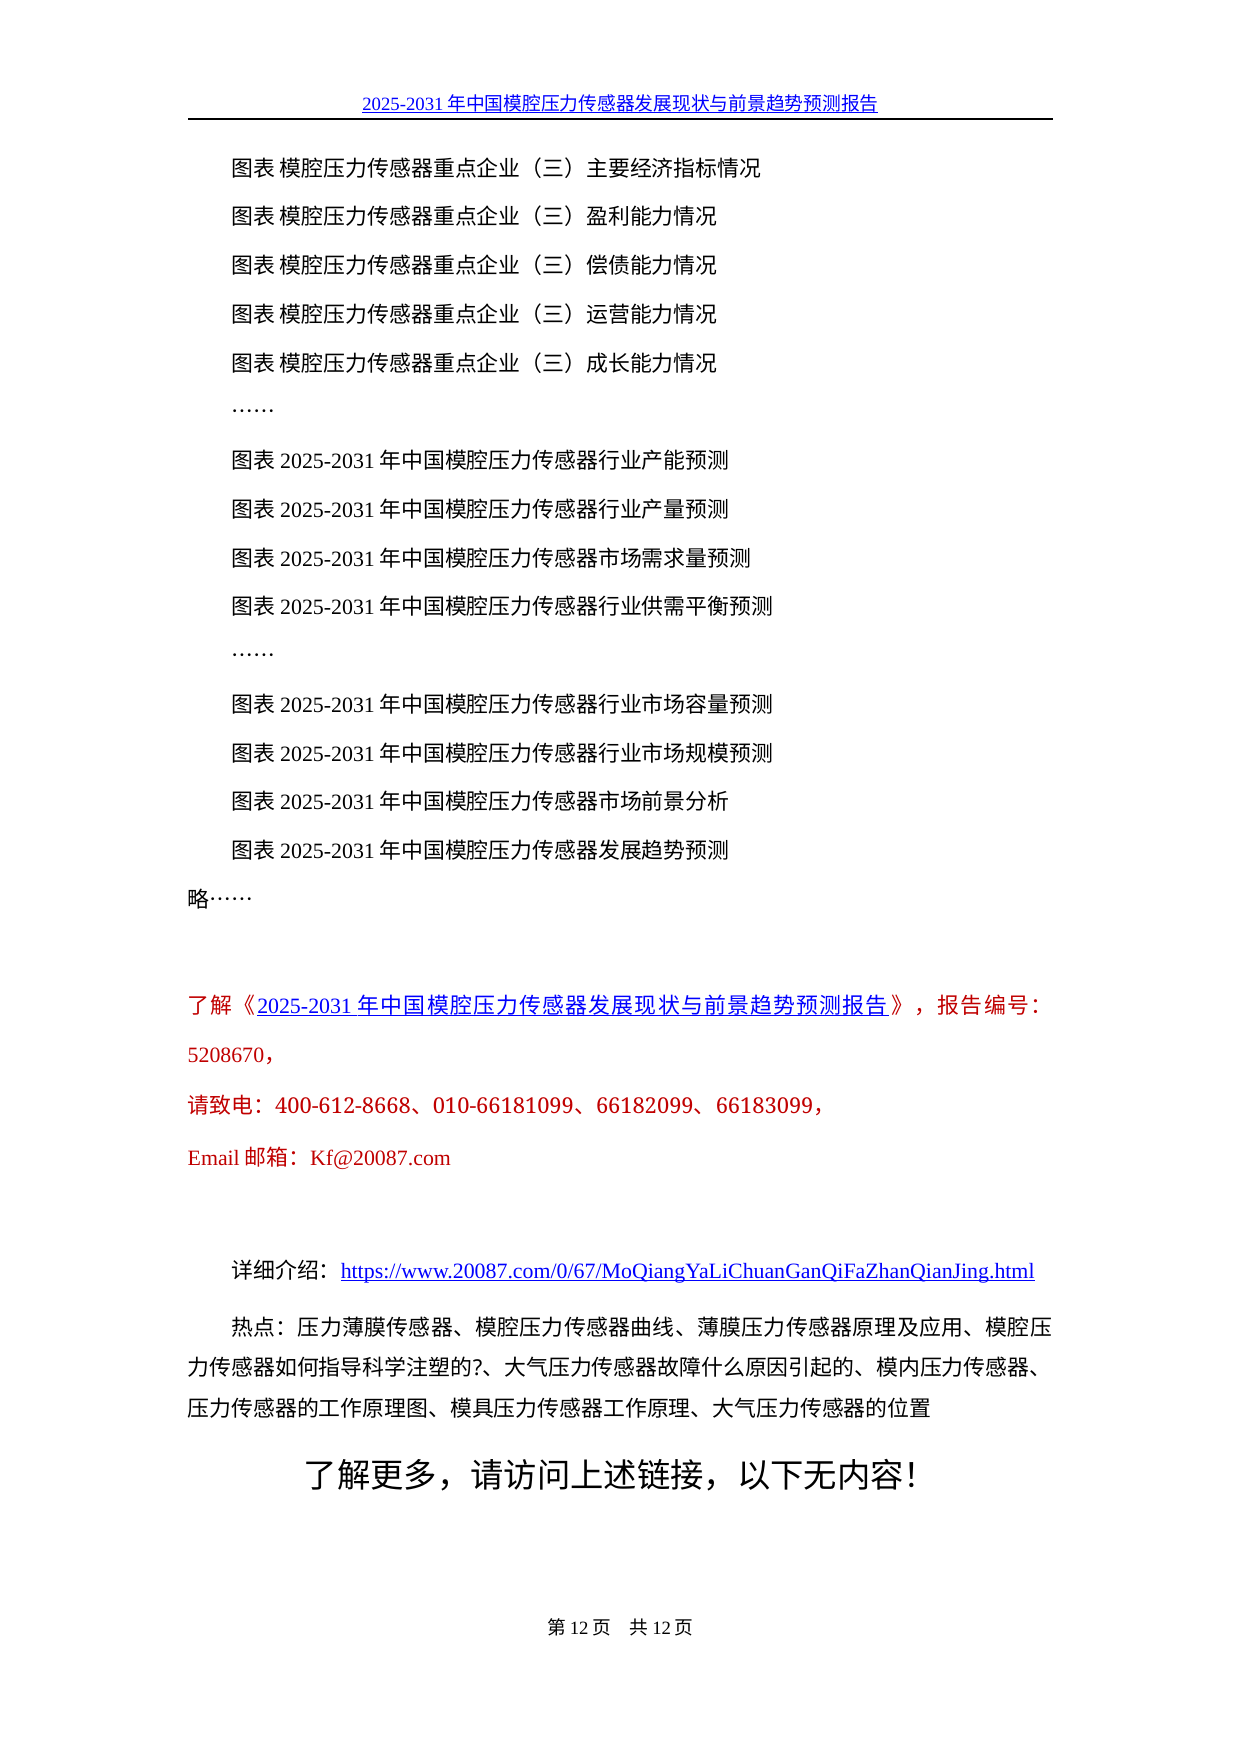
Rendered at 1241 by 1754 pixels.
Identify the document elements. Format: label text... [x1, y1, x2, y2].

text 请致电：400-612-8668、010-66181099、66182099、66183099， [187, 1088, 1053, 1121]
text 了解《2025-2031年中国模腔压力传感器发展现状与前景趋势预测报告》，报告编号：5208670， [187, 988, 1053, 1069]
text Email邮箱：Kf@20087.com [187, 1140, 1053, 1172]
text 热点：压力薄膜传感器、模腔压力传感器曲线、薄膜压力传感器原理及应用、模腔压力传感器如何指导科学注塑的?、大气压力传感器故障什么原因引起的、模内压力传感器、压力传感器的工作原理图、模具压力传感器工作原理、大气压力传感器的位置 [187, 1309, 1053, 1423]
title 了解更多，请访问上述链接，以下无内容！ [187, 1441, 1053, 1506]
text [187, 150, 1053, 914]
text 详细介绍：https://www.20087.com/0/67/MoQiangYaLiChuanGanQiFaZhanQianJing.html [187, 1253, 1053, 1285]
